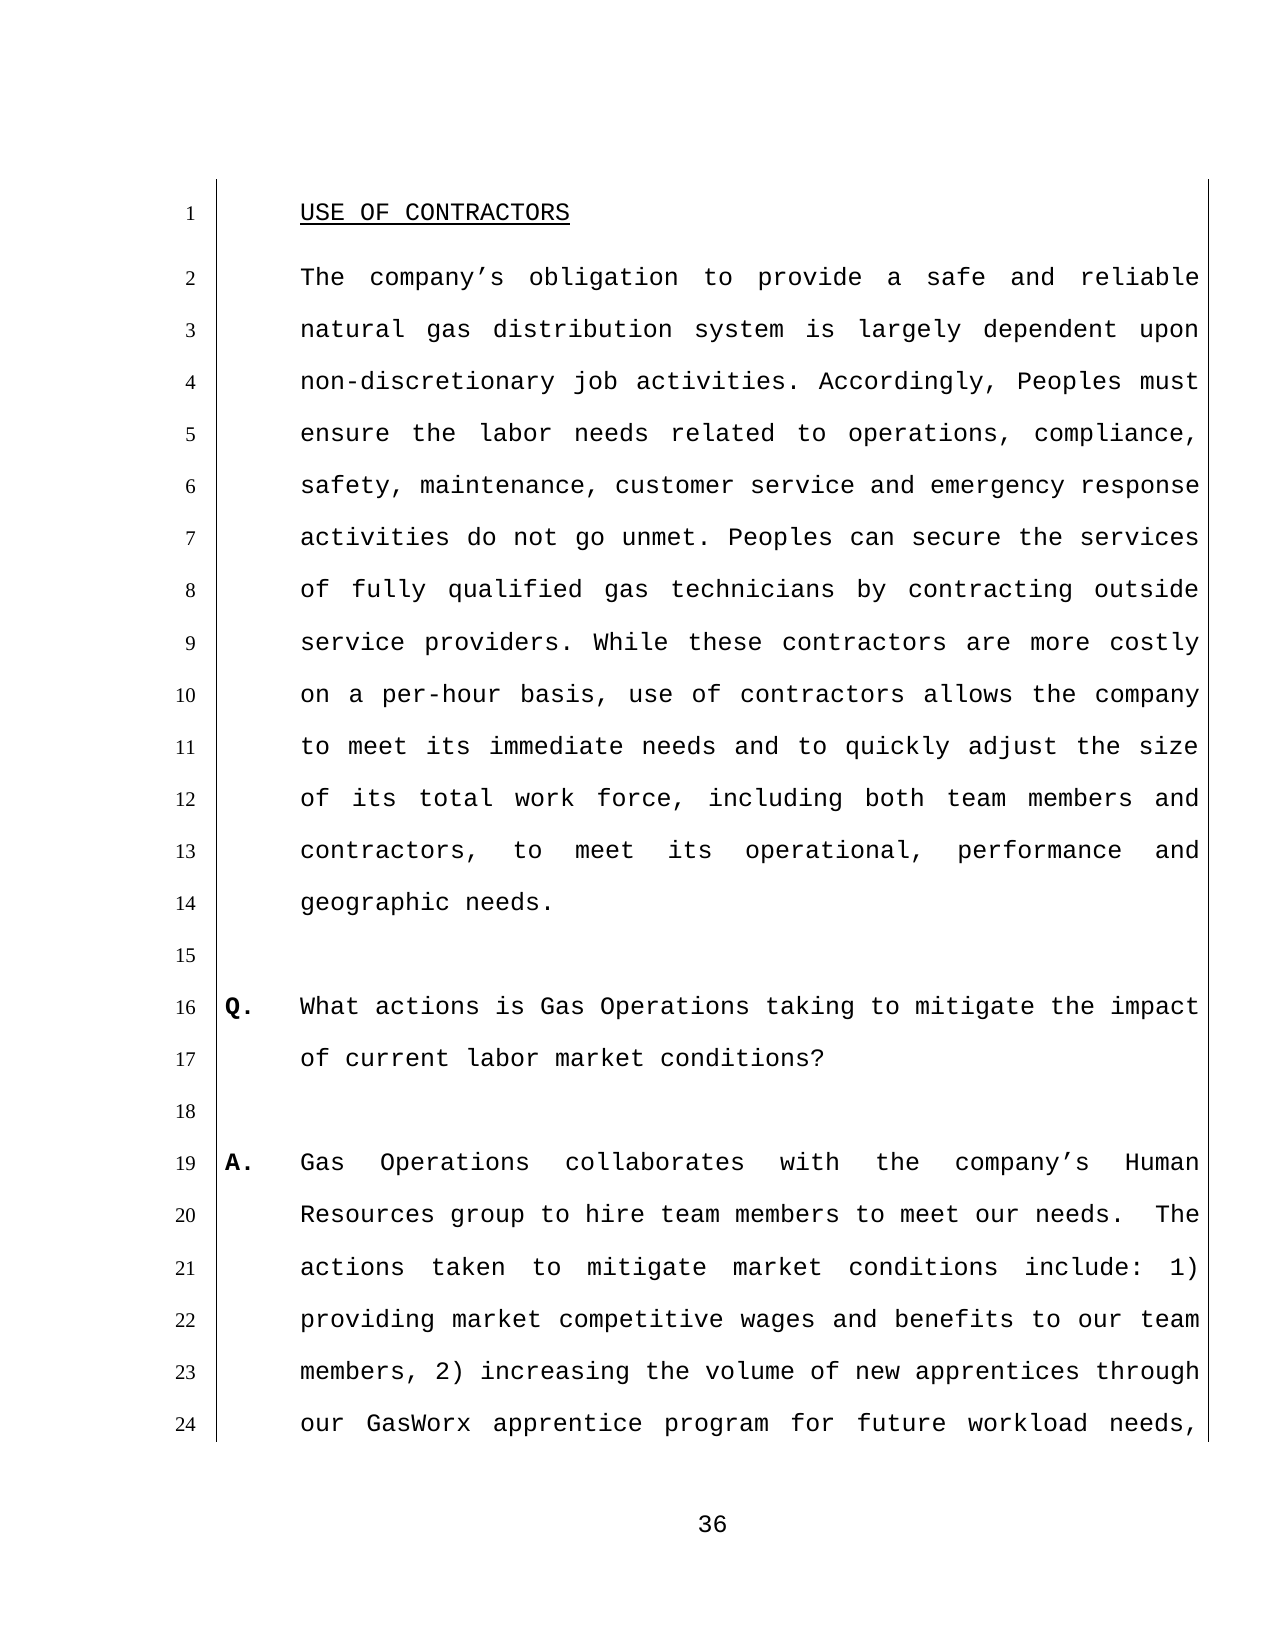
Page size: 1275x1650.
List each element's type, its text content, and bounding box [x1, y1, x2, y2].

subtitle Use of Contractors [225, 179, 1200, 231]
text Q. What actions is Gas Operations taking to mitigate the impact of current labor market conditions? [225, 973, 1200, 1077]
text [225, 1129, 1200, 1442]
text The company’s obligation to provide a safe and reliable natural gas distribution system is largely dependent upon non-discretionary job activities. Accordingly, Peoples must ensure the labor needs related to operations, compliance, safety, maintenance, customer service and emergency response activities do not go unmet. Peoples can secure the services of fully qualified gas technicians by contracting outside service providers. While these contractors are more costly on a per-hour basis, use of contractors allows the company to meet its immediate needs and to quickly adjust the size of its total work force, including both team members and contractors, to meet its operational, performance and geographic needs. [217, 244, 1208, 921]
